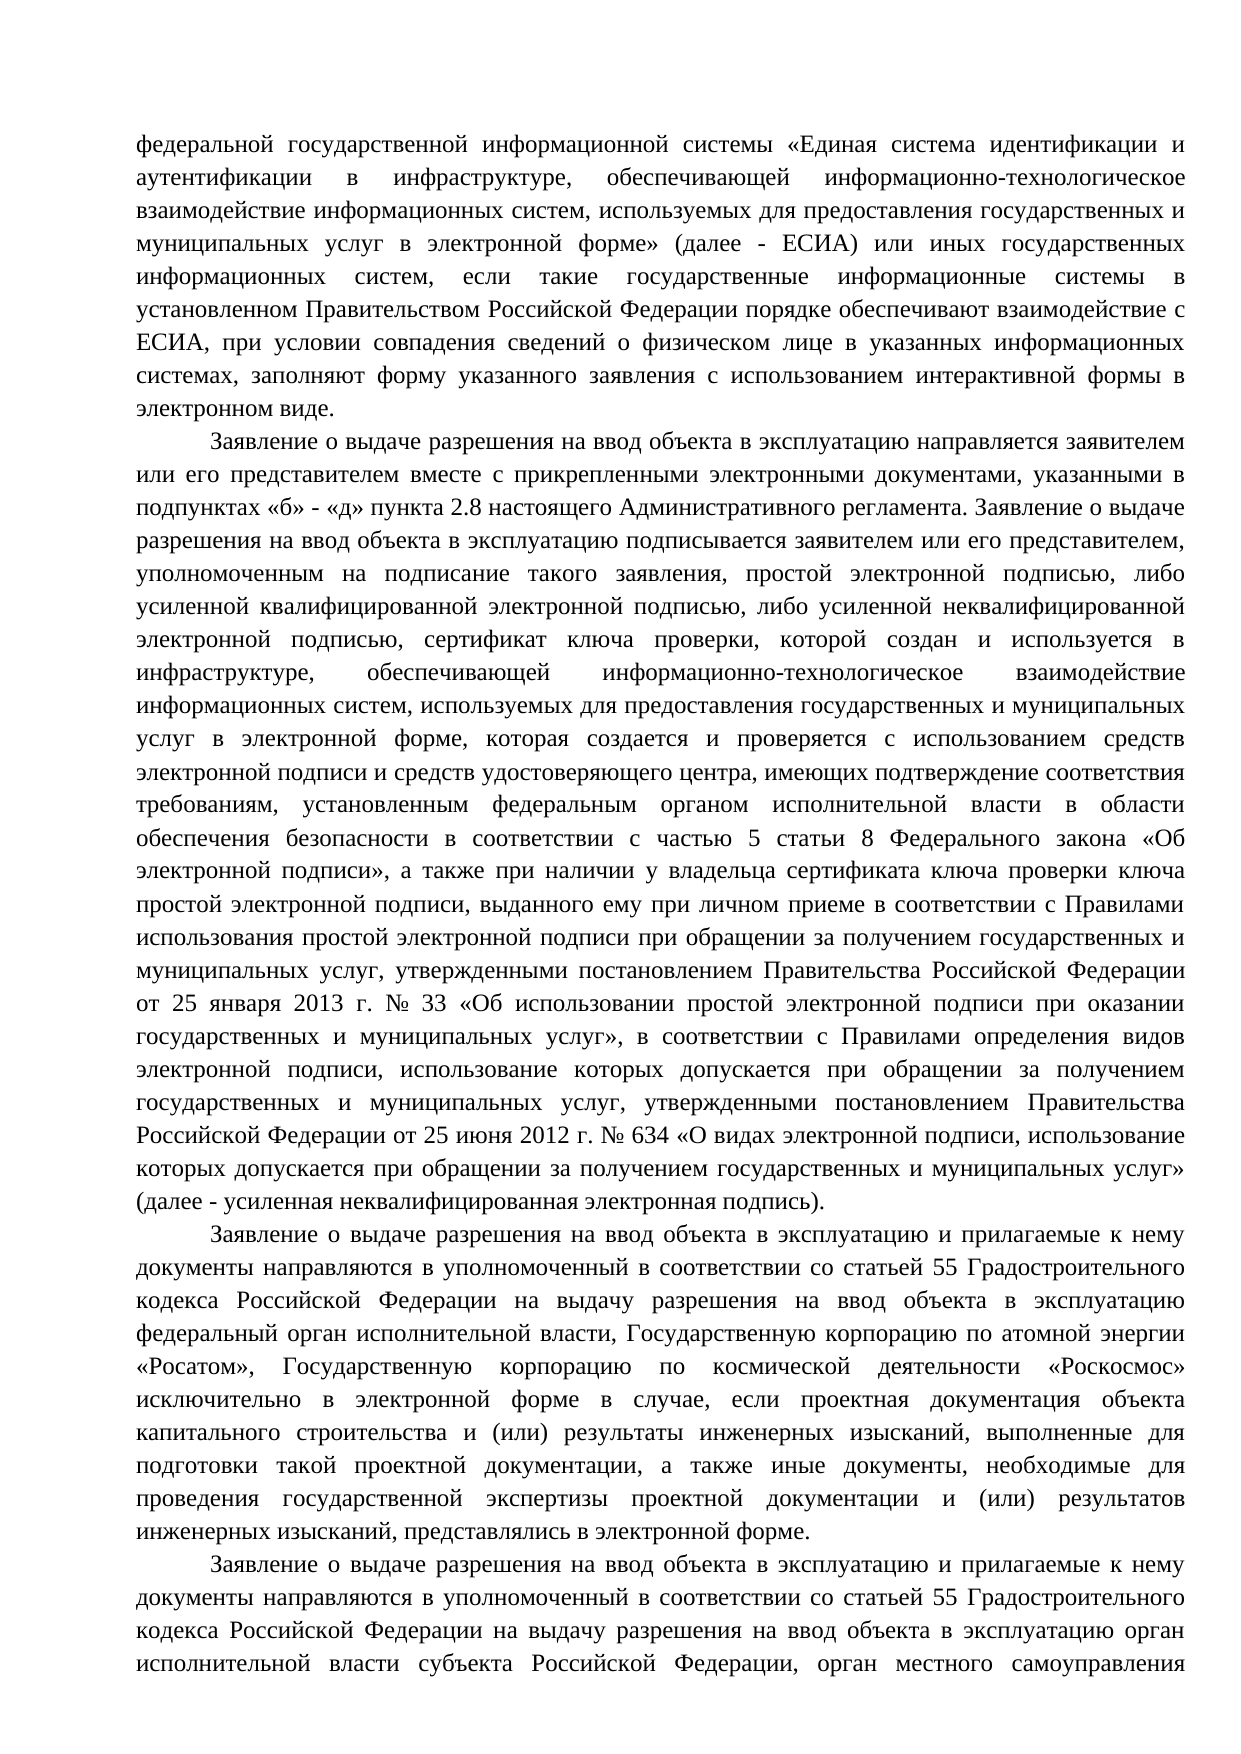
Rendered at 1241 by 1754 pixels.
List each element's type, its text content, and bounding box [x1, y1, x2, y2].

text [136, 1549, 1186, 1677]
text Заявление о выдаче разрешения на ввод объекта в эксплуатацию и прилагаемые к нему документы направляются в уполномоченный в соответствии со статьей 55 Градостроительного кодекса Российской Федерации на выдачу разрешения на ввод объекта в эксплуатацию федеральный орган исполнительной власти, Государственную корпорацию по атомной энергии «Росатом», Государственную корпорацию по космической деятельности «Роскосмос» исключительно в электронной форме в случае, если проектная документация объекта капитального строительства и (или) результаты инженерных изысканий, выполненные для подготовки такой проектной документации, а также иные документы, необходимые для проведения государственной экспертизы проектной документации и (или) результатов инженерных изысканий, представлялись в электронной форме. [136, 1219, 1186, 1545]
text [136, 129, 1186, 422]
text Заявление о выдаче разрешения на ввод объекта в эксплуатацию направляется заявителем или его представителем вместе с прикрепленными электронными документами, указанными в подпунктах «б» - «д» пункта 2.8 настоящего Административного регламента. Заявление о выдаче разрешения на ввод объекта в эксплуатацию подписывается заявителем или его представителем, уполномоченным на подписание такого заявления, простой электронной подписью, либо усиленной квалифицированной электронной подписью, либо усиленной неквалифицированной электронной подписью, сертификат ключа проверки, которой создан и используется в инфраструктуре, обеспечивающей информационно-технологическое взаимодействие информационных систем, используемых для предоставления государственных и муниципальных услуг в электронной форме, которая создается и проверяется с использованием средств электронной подписи и средств удостоверяющего центра, имеющих подтверждение соответствия требованиям, установленным федеральным органом исполнительной власти в области обеспечения безопасности в соответствии с частью 5 статьи 8 Федерального закона «Об электронной подписи», а также при наличии у владельца сертификата ключа проверки ключа простой электронной подписи, выданного ему при личном приеме в соответствии с Правилами использования простой электронной подписи при обращении за получением государственных и муниципальных услуг, утвержденными постановлением Правительства Российской Федерации от 25 января 2013 г. № 33 «Об использовании простой электронной подписи при оказании государственных и муниципальных услуг», в соответствии с Правилами определения видов электронной подписи, использование которых допускается при обращении за получением государственных и муниципальных услуг, утвержденными постановлением Правительства Российской Федерации от 25 июня 2012 г. № 634 «О видах электронной подписи, использование которых допускается при обращении за получением государственных и муниципальных услуг» (далее - усиленная неквалифицированная электронная подпись). [136, 426, 1186, 1214]
